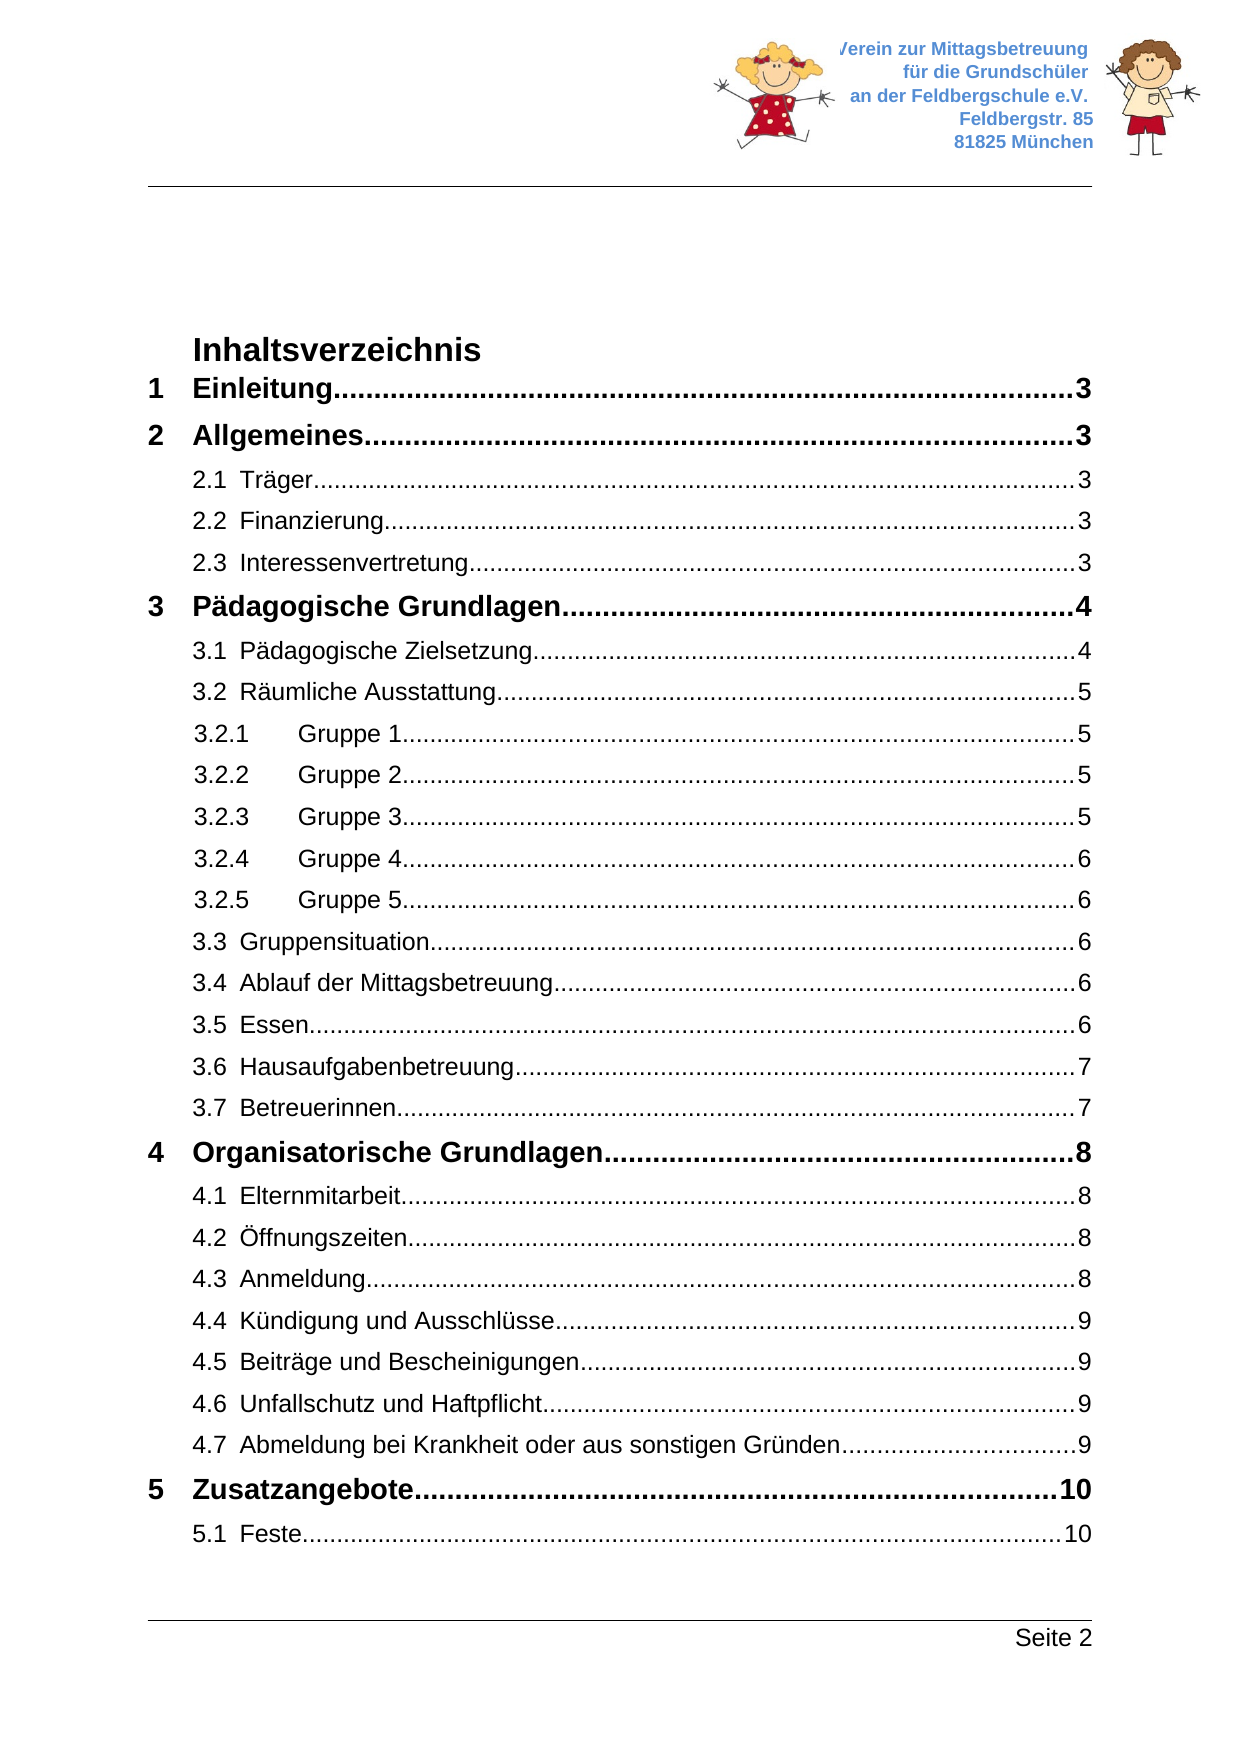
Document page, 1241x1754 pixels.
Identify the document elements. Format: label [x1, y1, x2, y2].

picture [1103, 33, 1201, 156]
picture [709, 38, 840, 154]
